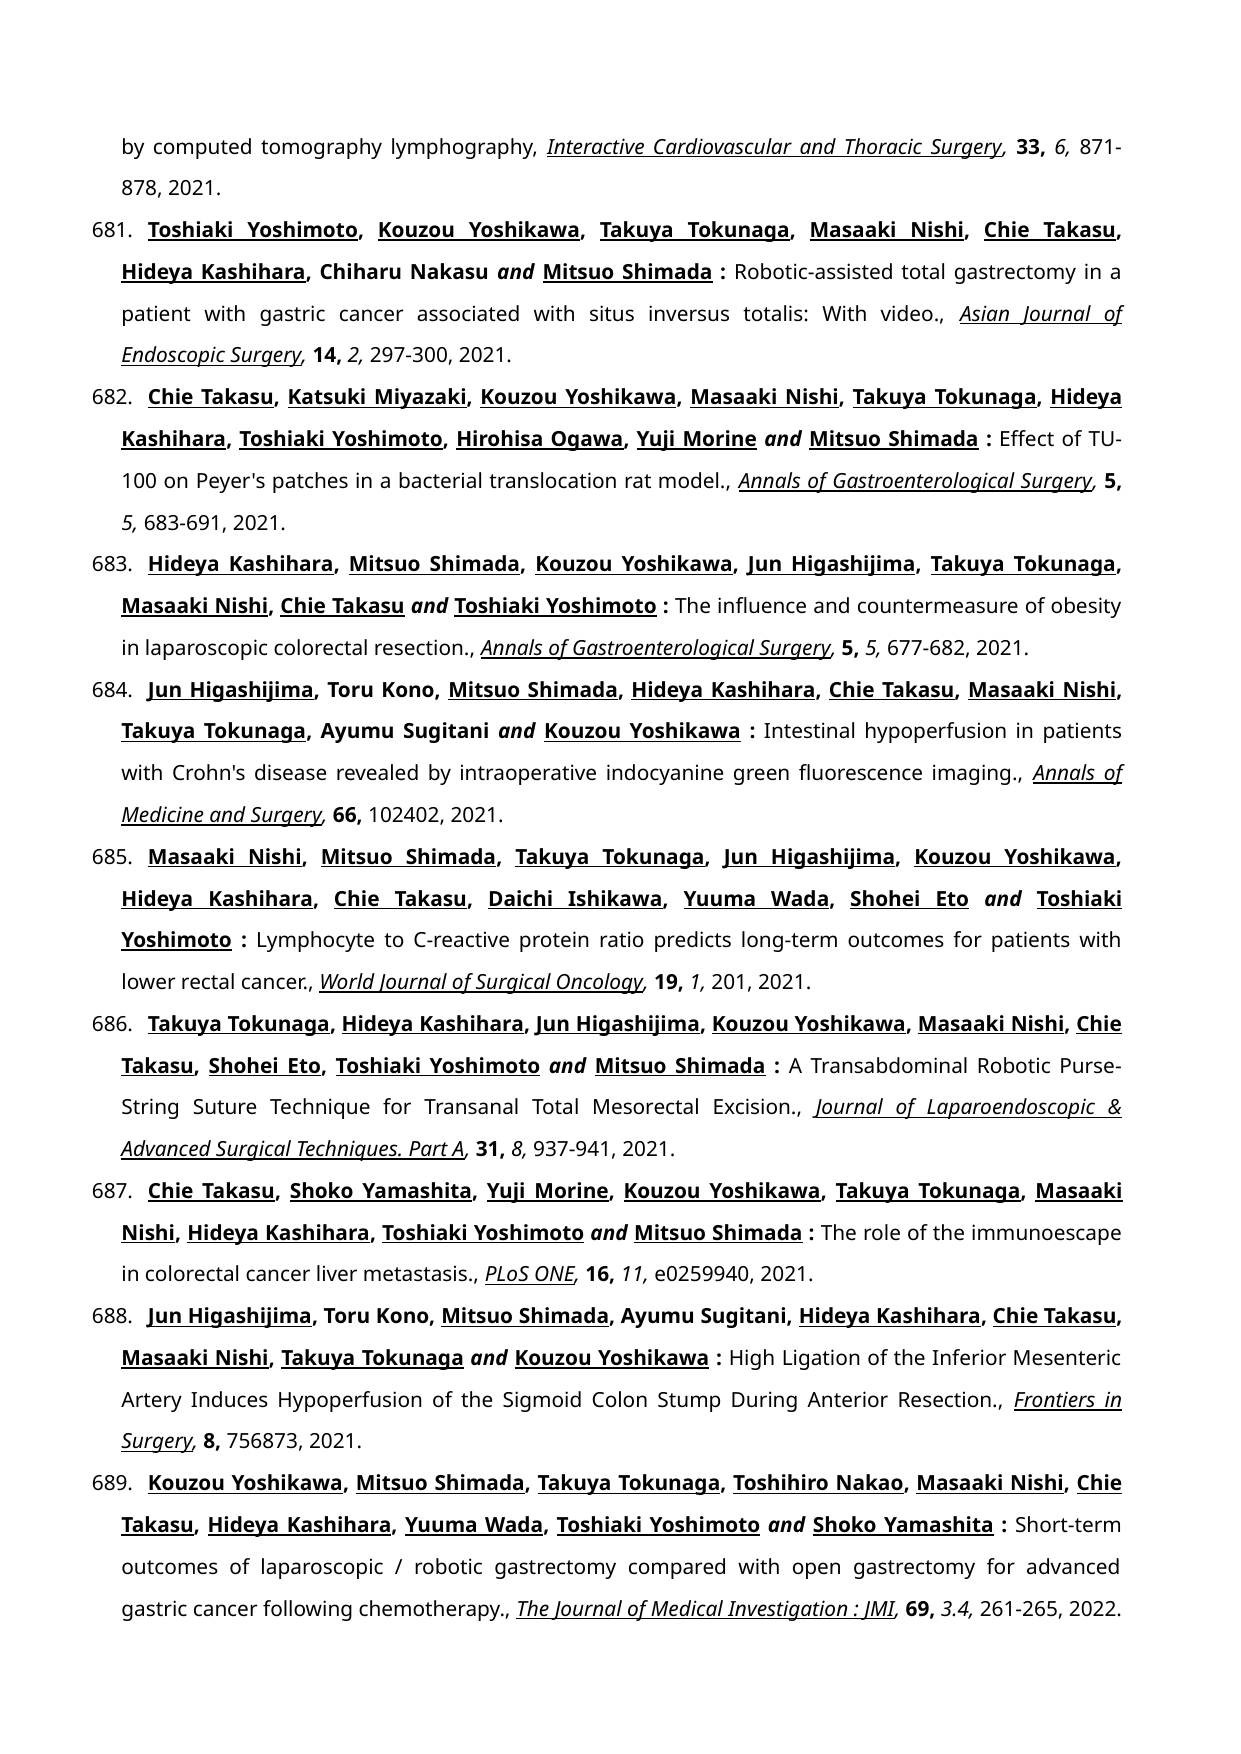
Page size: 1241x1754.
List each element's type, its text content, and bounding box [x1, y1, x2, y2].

list Hideya Kashihara, Mitsuo Shimada, Kouzou Yoshikawa, Jun Higashijima, Takuya Tokunaga, Masaaki Nishi, Chie Takasu and Toshiaki Yoshimoto : The influence and countermeasure of obesity in laparoscopic colorectal resection., Annals of Gastroenterological Surgery, 5, 5, 677-682, 2021. [92, 543, 1122, 668]
list Toshiaki Yoshimoto, Kouzou Yoshikawa, Takuya Tokunaga, Masaaki Nishi, Chie Takasu, Hideya Kashihara, Chiharu Nakasu and Mitsuo Shimada : Robotic-assisted total gastrectomy in a patient with gastric cancer associated with situs inversus totalis: With video., Asian Journal of Endoscopic Surgery, 14, 2, 297-300, 2021. [92, 209, 1122, 376]
list Jun Higashijima, Toru Kono, Mitsuo Shimada, Hideya Kashihara, Chie Takasu, Masaaki Nishi, Takuya Tokunaga, Ayumu Sugitani and Kouzou Yoshikawa : Intestinal hypoperfusion in patients with Crohn's disease revealed by intraoperative indocyanine green fluorescence imaging., Annals of Medicine and Surgery, 66, 102402, 2021. [92, 668, 1122, 835]
list Chie Takasu, Katsuki Miyazaki, Kouzou Yoshikawa, Masaaki Nishi, Takuya Tokunaga, Hideya Kashihara, Toshiaki Yoshimoto, Hirohisa Ogawa, Yuji Morine and Mitsuo Shimada : Effect of TU-100 on Peyer's patches in a bacterial translocation rat model., Annals of Gastroenterological Surgery, 5, 5, 683-691, 2021. [92, 376, 1122, 543]
list Masaaki Nishi, Mitsuo Shimada, Takuya Tokunaga, Jun Higashijima, Kouzou Yoshikawa, Hideya Kashihara, Chie Takasu, Daichi Ishikawa, Yuuma Wada, Shohei Eto and Toshiaki Yoshimoto : Lymphocyte to C-reactive protein ratio predicts long-term outcomes for patients with lower rectal cancer., World Journal of Surgical Oncology, 19, 1, 201, 2021. [92, 835, 1122, 1002]
list Chie Takasu, Shoko Yamashita, Yuji Morine, Kouzou Yoshikawa, Takuya Tokunaga, Masaaki Nishi, Hideya Kashihara, Toshiaki Yoshimoto and Mitsuo Shimada : The role of the immunoescape in colorectal cancer liver metastasis., PLoS ONE, 16, 11, e0259940, 2021. [92, 1169, 1122, 1295]
list Kouzou Yoshikawa, Mitsuo Shimada, Takuya Tokunaga, Toshihiro Nakao, Masaaki Nishi, Chie Takasu, Hideya Kashihara, Yuuma Wada, Toshiaki Yoshimoto and Shoko Yamashita : Short-term outcomes of laparoscopic / robotic gastrectomy compared with open gastrectomy for advanced gastric cancer following chemotherapy., The Journal of Medical Investigation : JMI, 69, 3.4, 261-265, 2022. [92, 1462, 1122, 1629]
list Jun Higashijima, Toru Kono, Mitsuo Shimada, Ayumu Sugitani, Hideya Kashihara, Chie Takasu, Masaaki Nishi, Takuya Tokunaga and Kouzou Yoshikawa : High Ligation of the Inferior Mesenteric Artery Induces Hypoperfusion of the Sigmoid Colon Stump During Anterior Resection., Frontiers in Surgery, 8, 756873, 2021. [92, 1295, 1122, 1462]
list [92, 125, 1122, 209]
list Takuya Tokunaga, Hideya Kashihara, Jun Higashijima, Kouzou Yoshikawa, Masaaki Nishi, Chie Takasu, Shohei Eto, Toshiaki Yoshimoto and Mitsuo Shimada : A Transabdominal Robotic Purse-String Suture Technique for Transanal Total Mesorectal Excision., Journal of Laparoendoscopic & Advanced Surgical Techniques. Part A, 31, 8, 937-941, 2021. [92, 1002, 1122, 1169]
